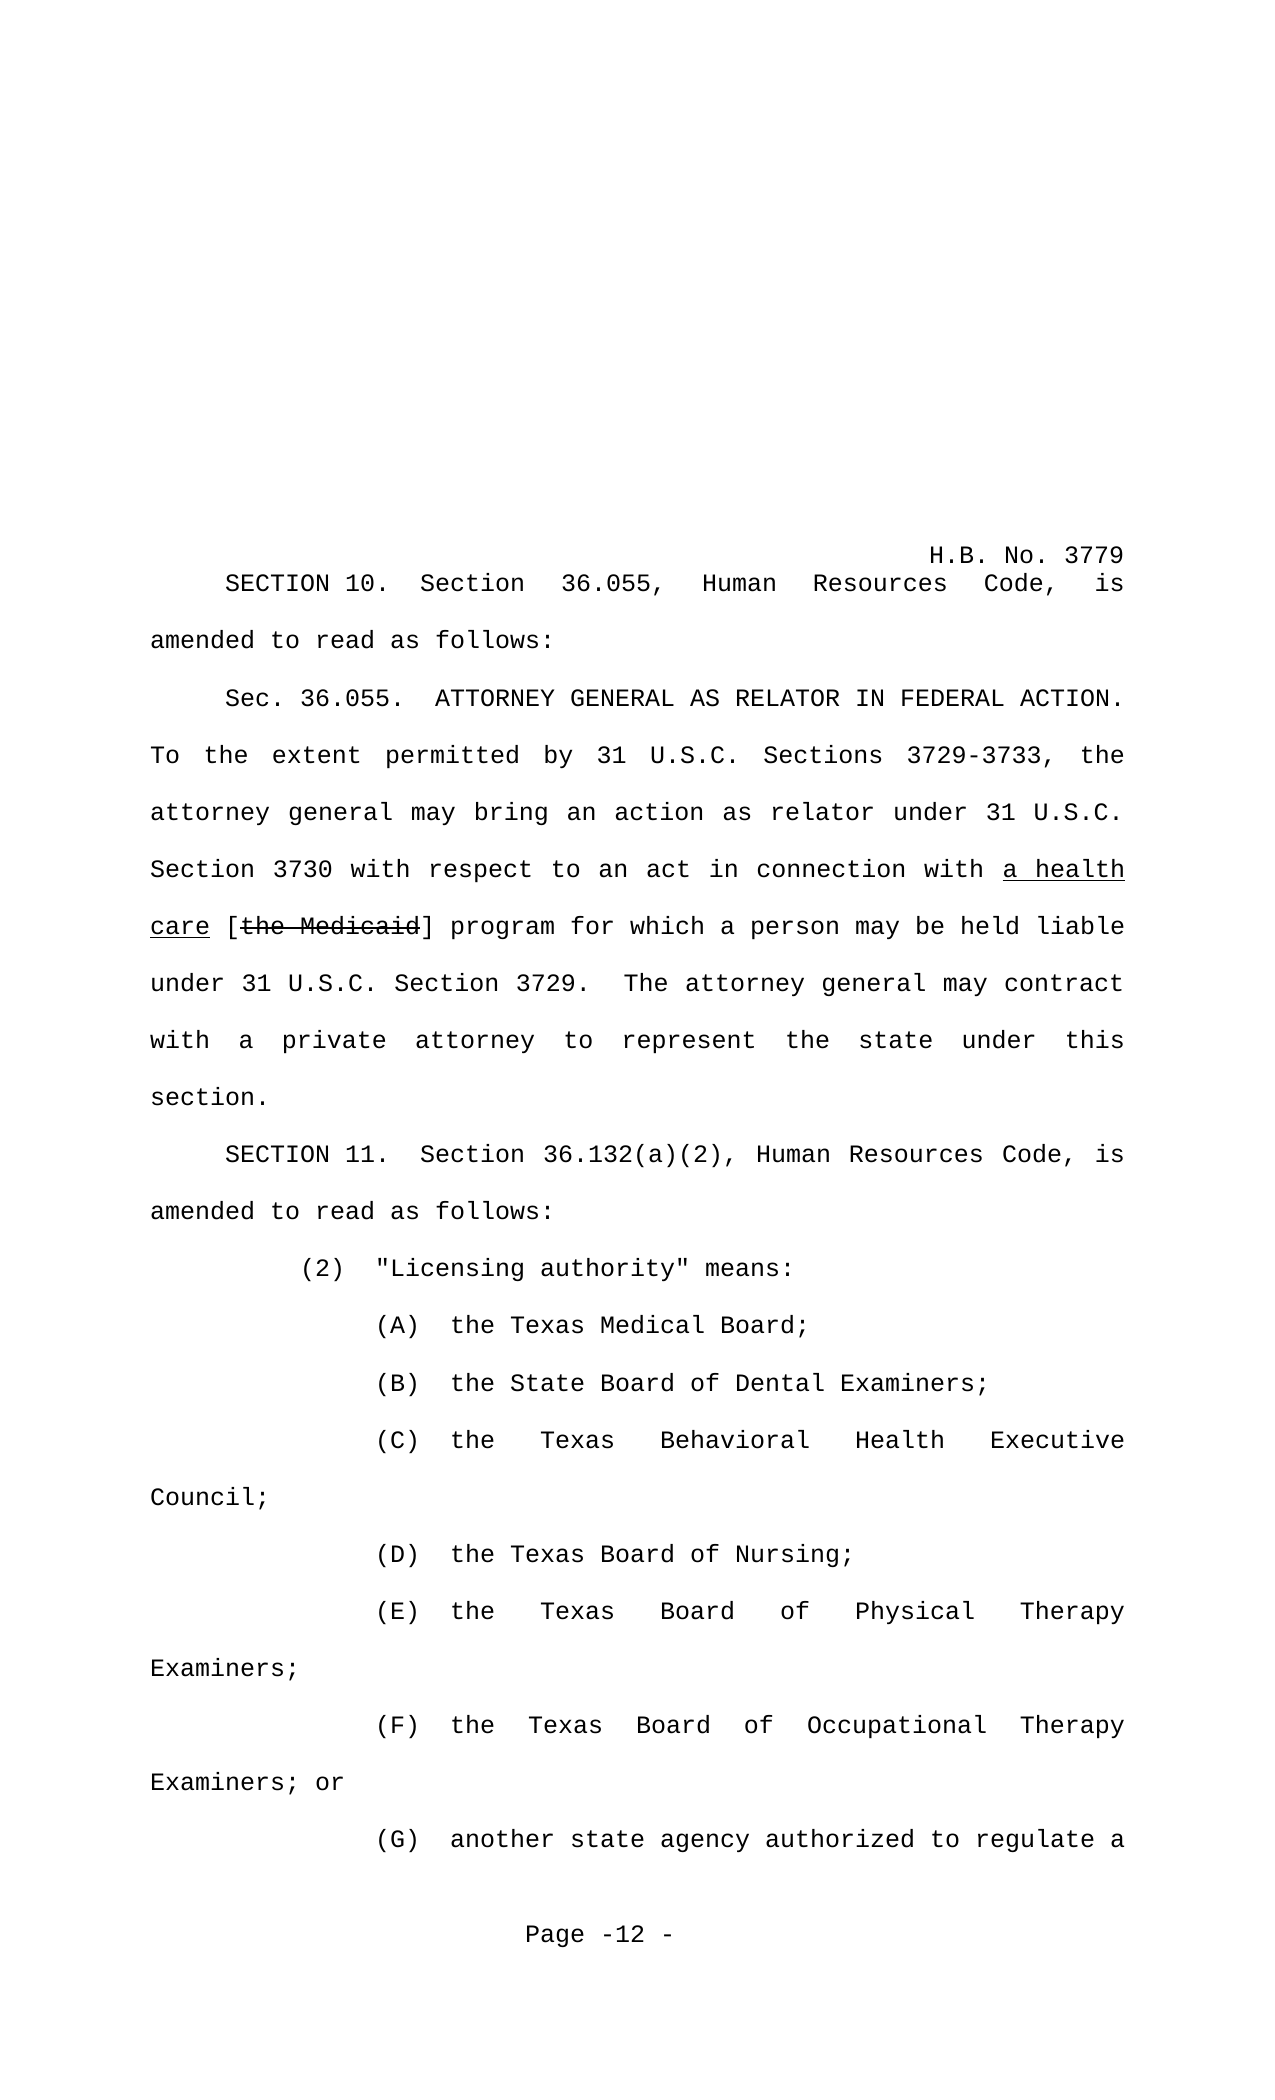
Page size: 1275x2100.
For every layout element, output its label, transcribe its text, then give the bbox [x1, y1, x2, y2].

text (D) the Texas Board of Nursing; [150, 1541, 1125, 1570]
text (F) the Texas Board of Occupational Therapy Examiners; or [150, 1712, 1125, 1798]
text (A) the Texas Medical Board; [150, 1313, 1125, 1341]
text (B) the State Board of Dental Examiners; [150, 1370, 1125, 1398]
text SECTION 10. Section 36.055, Human Resources Code, is amended to read as follows: [150, 571, 1125, 656]
text (2) "Licensing authority" means: [150, 1256, 1125, 1284]
text SECTION 11. Section 36.132(a)(2), Human Resources Code, is amended to read as follows: [150, 1142, 1125, 1227]
text Sec. 36.055. ATTORNEY GENERAL AS RELATOR IN FEDERAL ACTION. To the extent permitted by 31 U.S.C. Sections 3729-3733, the attorney general may bring an action as relator under 31 U.S.C. Section 3730 with respect to an act in connection with a health care [the Medicaid] program for which a person may be held liable under 31 U.S.C. Section 3729. The attorney general may contract with a private attorney to represent the state under this section. [150, 685, 1125, 1113]
text (E) the Texas Board of Physical Therapy Examiners; [150, 1598, 1125, 1684]
text (C) the Texas Behavioral Health Executive Council; [150, 1427, 1125, 1513]
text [150, 1827, 1125, 1855]
